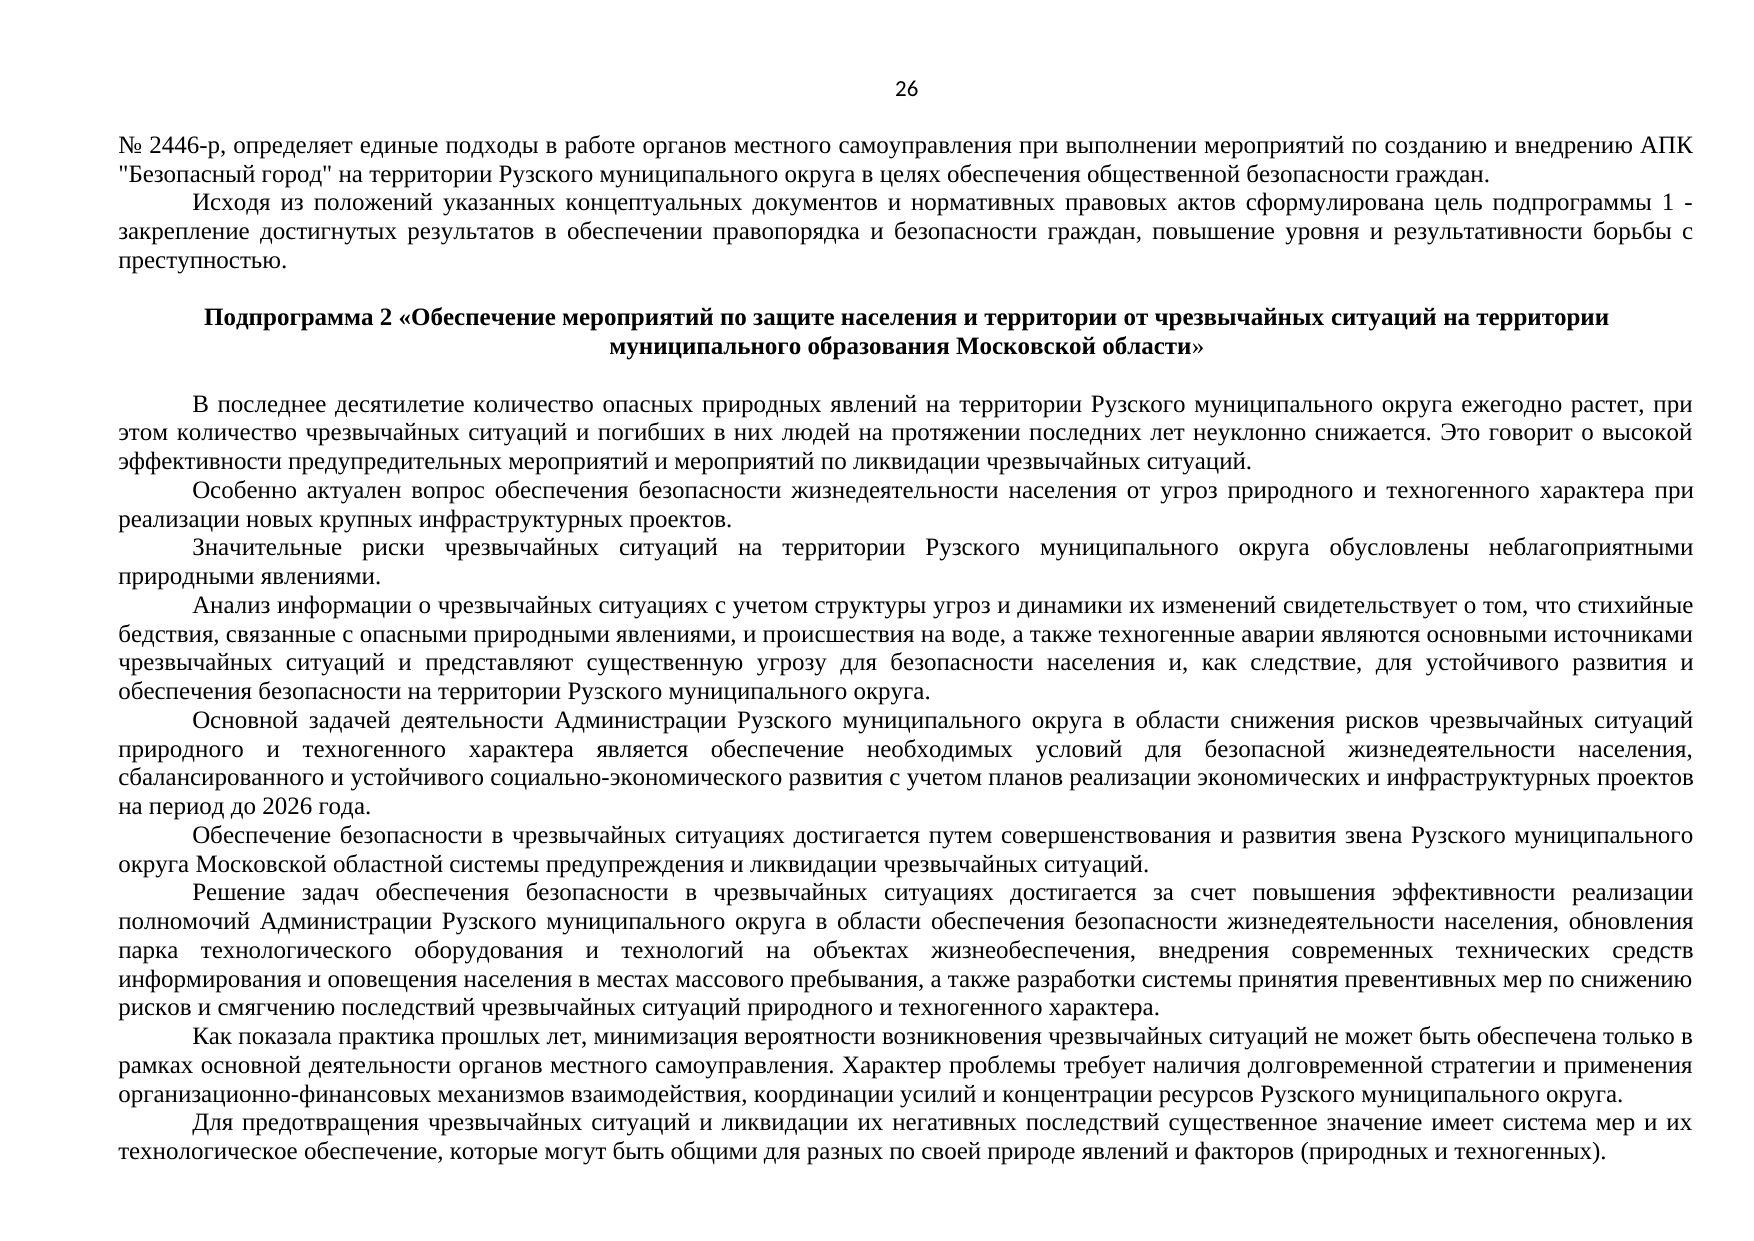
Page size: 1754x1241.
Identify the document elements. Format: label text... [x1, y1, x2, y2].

text Решение задач обеспечения безопасности в чрезвычайных ситуациях достигается за счет повышения эффективности реализации полномочий Администрации Рузского муниципального округа в области обеспечения безопасности жизнедеятельности населения, обновления парка технологического оборудования и технологий на объектах жизнеобеспечения, внедрения современных технических средств информирования и оповещения населения в местах массового пребывания, а также разработки системы принятия превентивных мер по снижению рисков и смягчению последствий чрезвычайных ситуаций природного и техногенного характера. [118, 877, 1695, 1021]
text муниципального образования Московской области» [118, 331, 1695, 360]
text Подпрограмма 2 «Обеспечение мероприятий по защите населения и территории от чрезвычайных ситуаций на территории [118, 302, 1695, 331]
text Обеспечение безопасности в чрезвычайных ситуациях достигается путем совершенствования и развития звена Рузского муниципального округа Московской областной системы предупреждения и ликвидации чрезвычайных ситуаций. [118, 820, 1695, 877]
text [118, 130, 1695, 187]
text Анализ информации о чрезвычайных ситуациях с учетом структуры угроз и динамики их изменений свидетельствует о том, что стихийные бедствия, связанные с опасными природными явлениями, и происшествия на воде, а также техногенные аварии являются основными источниками чрезвычайных ситуаций и представляют существенную угрозу для безопасности населения и, как следствие, для устойчивого развития и обеспечения безопасности на территории Рузского муниципального округа. [118, 590, 1695, 705]
text Для предотвращения чрезвычайных ситуаций и ликвидации их негативных последствий существенное значение имеет система мер и их технологическое обеспечение, которые могут быть общими для разных по своей природе явлений и факторов (природных и техногенных). [118, 1107, 1695, 1165]
text Основной задачей деятельности Администрации Рузского муниципального округа в области снижения рисков чрезвычайных ситуаций природного и техногенного характера является обеспечение необходимых условий для безопасной жизнедеятельности населения, сбалансированного и устойчивого социально-экономического развития с учетом планов реализации экономических и инфраструктурных проектов на период до 2026 года. [118, 705, 1695, 820]
text Особенно актуален вопрос обеспечения безопасности жизнедеятельности населения от угроз природного и техногенного характера при реализации новых крупных инфраструктурных проектов. [118, 475, 1695, 532]
text В последнее десятилетие количество опасных природных явлений на территории Рузского муниципального округа ежегодно растет, при этом количество чрезвычайных ситуаций и погибших в них людей на протяжении последних лет неуклонно снижается. Это говорит о высокой эффективности предупредительных мероприятий и мероприятий по ликвидации чрезвычайных ситуаций. [118, 389, 1695, 475]
text Как показала практика прошлых лет, минимизация вероятности возникновения чрезвычайных ситуаций не может быть обеспечена только в рамках основной деятельности органов местного самоуправления. Характер проблемы требует наличия долговременной стратегии и применения организационно-финансовых механизмов взаимодействия, координации усилий и концентрации ресурсов Рузского муниципального округа. [118, 1021, 1695, 1107]
text Значительные риски чрезвычайных ситуаций на территории Рузского муниципального округа обусловлены неблагоприятными природными явлениями. [118, 532, 1695, 590]
text Исходя из положений указанных концептуальных документов и нормативных правовых актов сформулирована цель подпрограммы 1 - закрепление достигнутых результатов в обеспечении правопорядка и безопасности граждан, повышение уровня и результативности борьбы с преступностью. [118, 187, 1695, 274]
